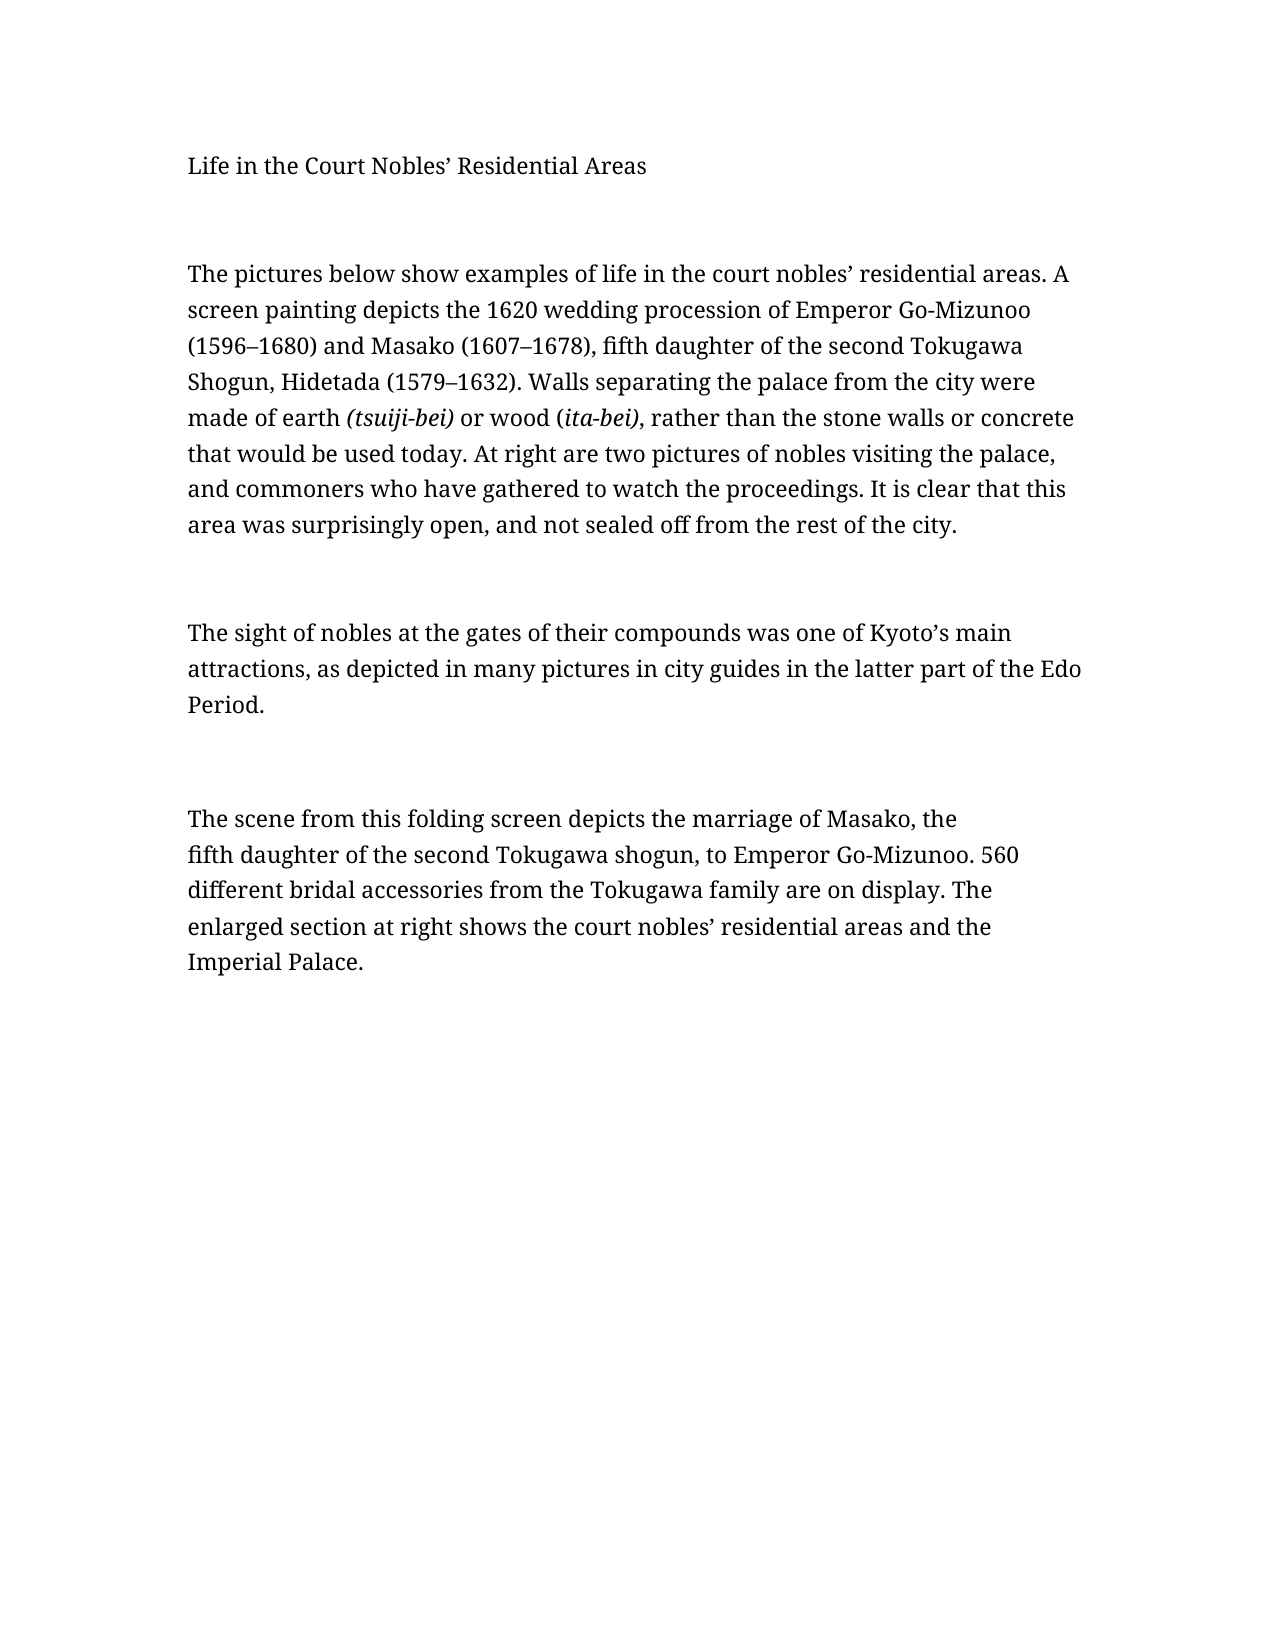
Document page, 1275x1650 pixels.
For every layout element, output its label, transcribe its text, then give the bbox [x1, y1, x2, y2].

text The scene from this folding screen depicts the marriage of Masako, the fifth daughter of the second Tokugawa shogun, to Emperor Go-Mizunoo. 560 different bridal accessories from the Tokugawa family are on display. The enlarged section at right shows the court nobles’ residential areas and the Imperial Palace. [187, 803, 1087, 978]
text The sight of nobles at the gates of their compounds was one of Kyoto’s main attractions, as depicted in many pictures in city guides in the latter part of the Edo Period. [187, 617, 1087, 720]
text The pictures below show examples of life in the court nobles’ residential areas. A screen painting depicts the 1620 wedding procession of Emperor Go-Mizunoo (1596–1680) and Masako (1607–1678), fifth daughter of the second Tokugawa Shogun, Hidetada (1579–1632). Walls separating the palace from the city were made of earth (tsuiji-bei) or wood (ita-bei), rather than the stone walls or concrete that would be used today. At right are two pictures of nobles visiting the palace, and commoners who have gathered to watch the proceedings. It is clear that this area was surprisingly open, and not sealed off from the rest of the city. [187, 258, 1087, 541]
text Life in the Court Nobles’ Residential Areas [187, 150, 1087, 181]
